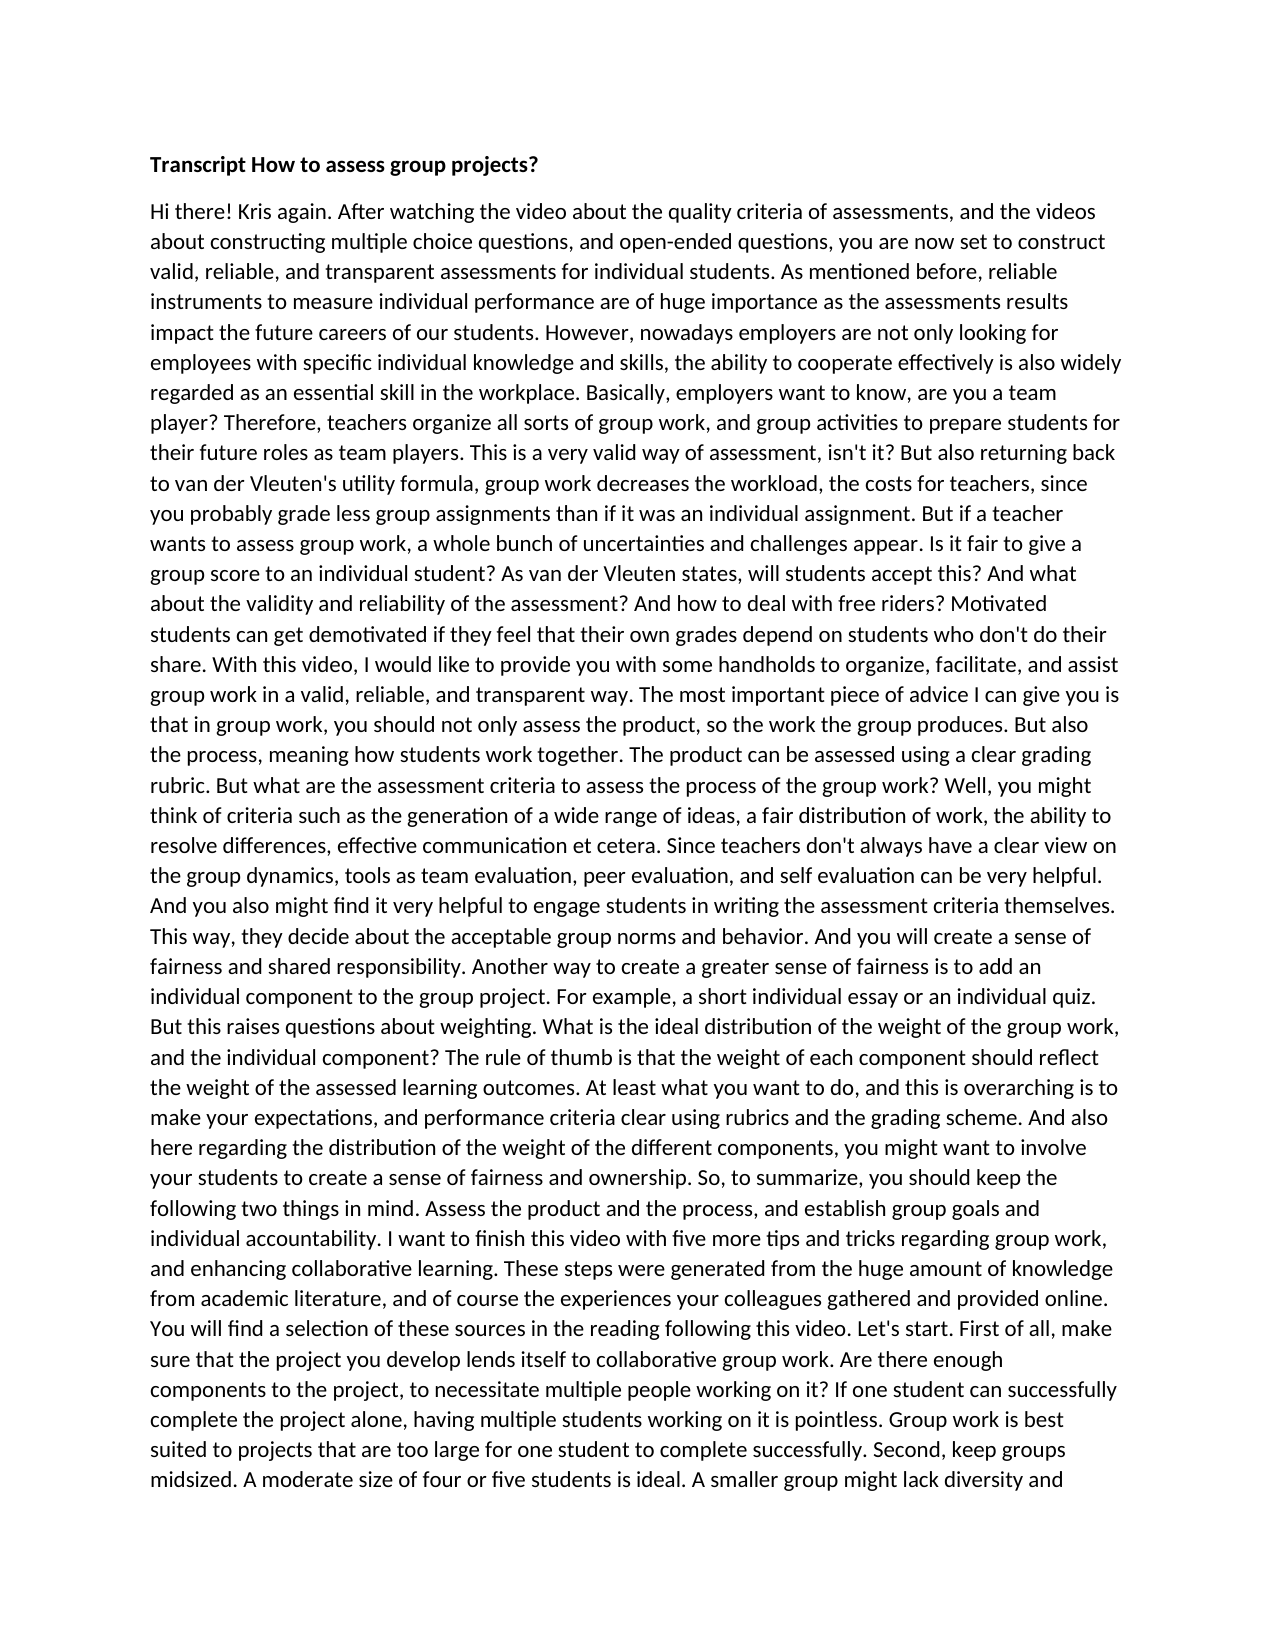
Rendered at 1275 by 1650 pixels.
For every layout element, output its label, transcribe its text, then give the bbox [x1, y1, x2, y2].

text Transcript How to assess group projects? [150, 150, 1125, 178]
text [150, 197, 1125, 1494]
